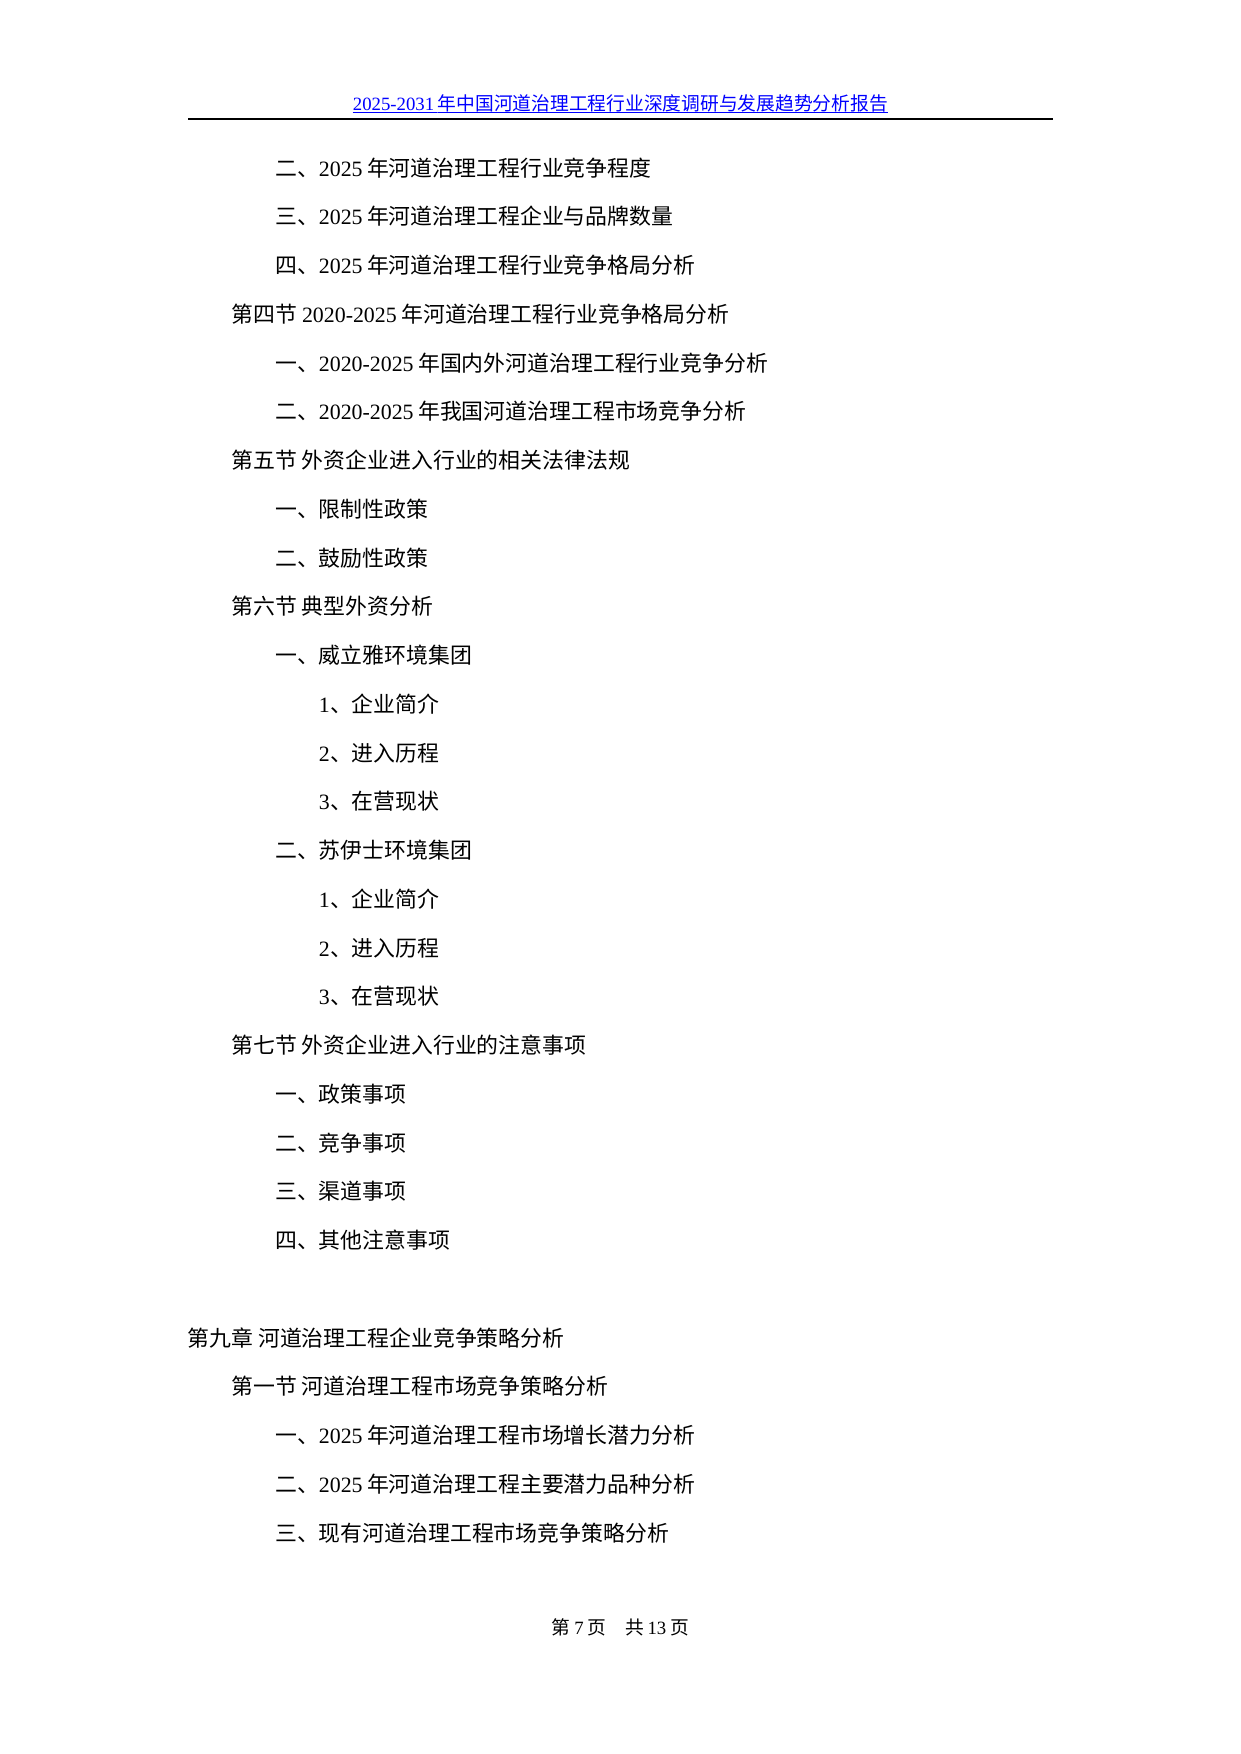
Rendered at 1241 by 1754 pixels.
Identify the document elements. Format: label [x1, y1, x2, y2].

text [187, 150, 1053, 1548]
